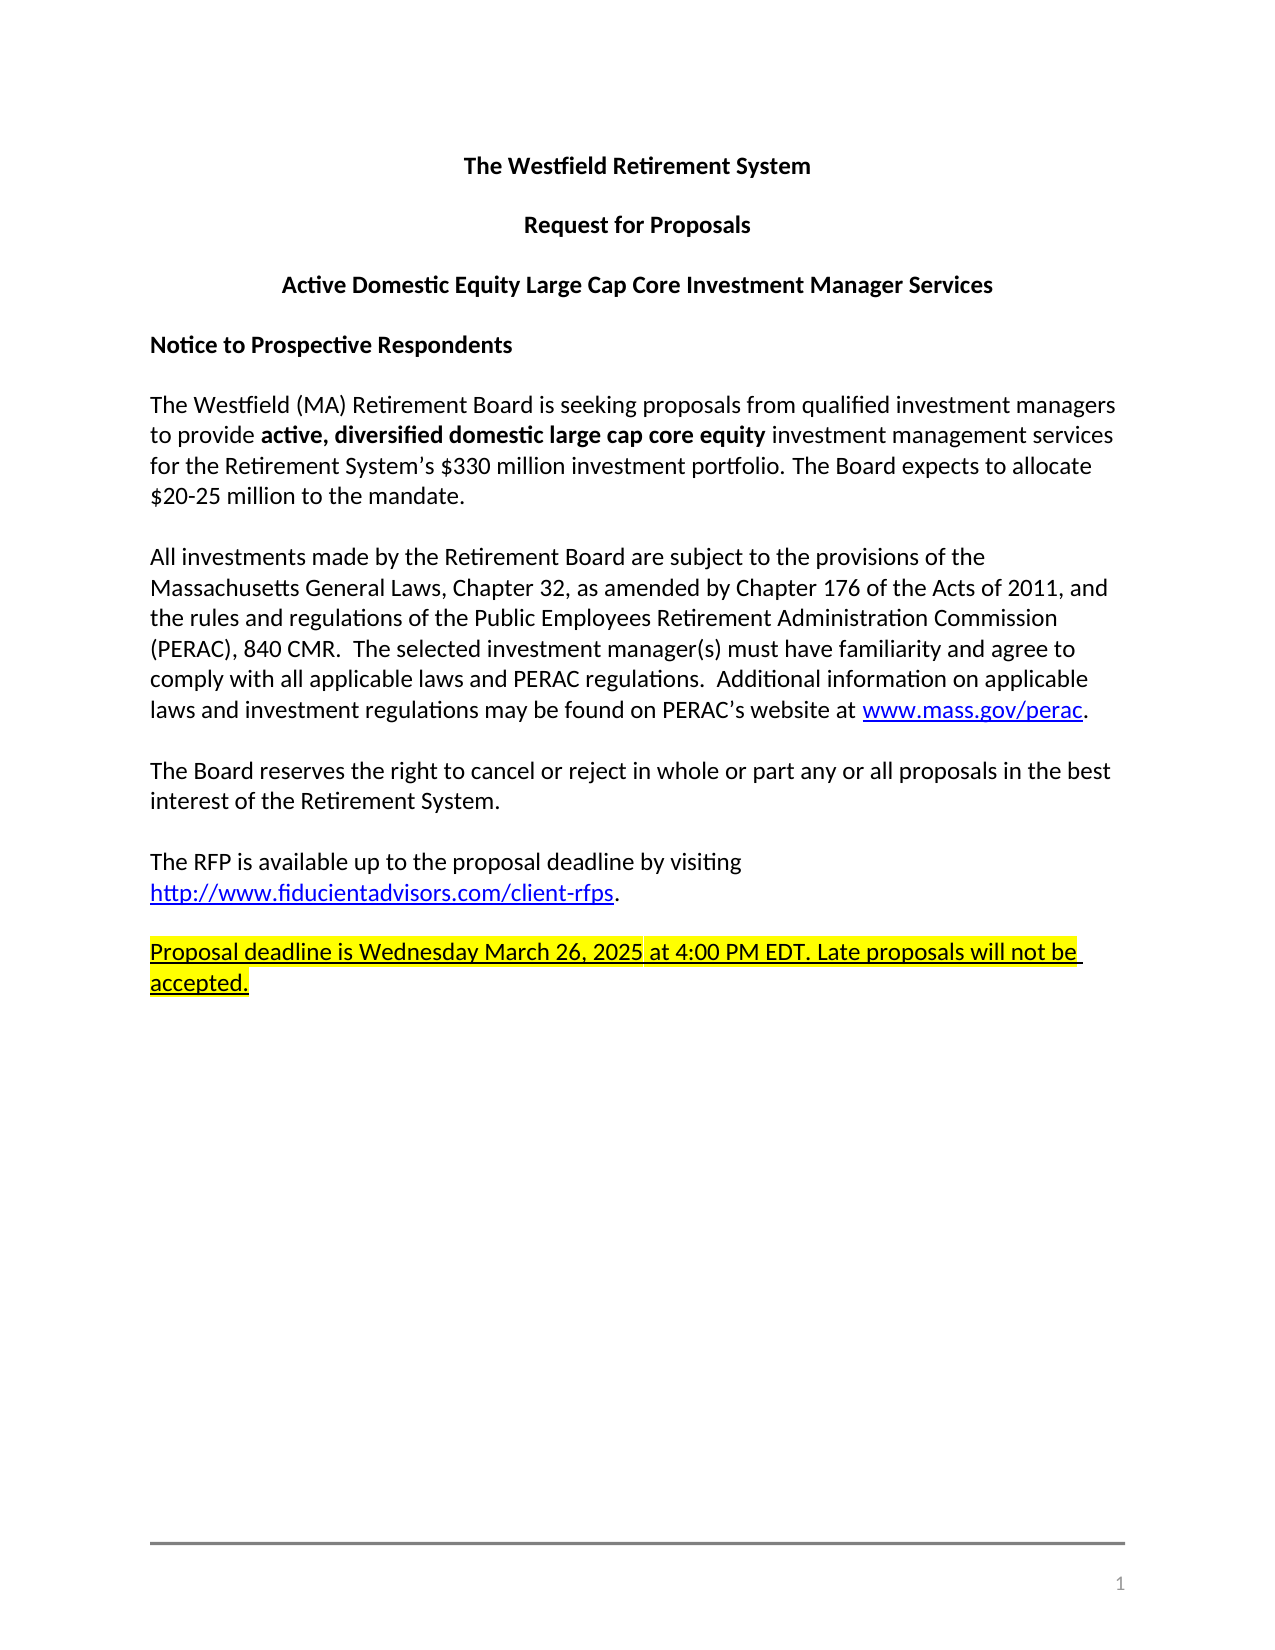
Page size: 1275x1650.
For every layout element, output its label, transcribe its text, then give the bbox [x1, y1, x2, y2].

text The RFP is available up to the proposal deadline by visiting http://www.fiducientadvisors.com/client-rfps. [150, 847, 1125, 908]
text The Westfield (MA) Retirement Board is seeking proposals from qualified investment managers to provide active, diversified domestic large cap core equity investment management services for the Retirement System’s $330 million investment portfolio. The Board expects to allocate $20-25 million to the mandate. [150, 389, 1125, 511]
text The Board reserves the right to cancel or reject in whole or part any or all proposals in the best interest of the Retirement System. [150, 755, 1125, 816]
text The Westfield Retirement System [150, 150, 1125, 181]
text Active Domestic Equity Large Cap Core Investment Manager Services [150, 269, 1125, 300]
text All investments made by the Retirement Board are subject to the provisions of the Massachusetts General Laws, Chapter 32, as amended by Chapter 176 of the Acts of 2011, and the rules and regulations of the Public Employees Retirement Administration Commission (PERAC), 840 CMR. The selected investment manager(s) must have familiarity and agree to comply with all applicable laws and PERAC regulations. Additional information on applicable laws and investment regulations may be found on PERAC’s website at www.mass.gov/perac. [150, 541, 1125, 724]
text Notice to Prospective Respondents [150, 329, 1125, 359]
text Request for Proposals [150, 210, 1125, 240]
text Proposal deadline is Wednesday March 26, 2025 at 4:00 PM EDT. Late proposals will not be accepted. [249, 936, 1125, 997]
